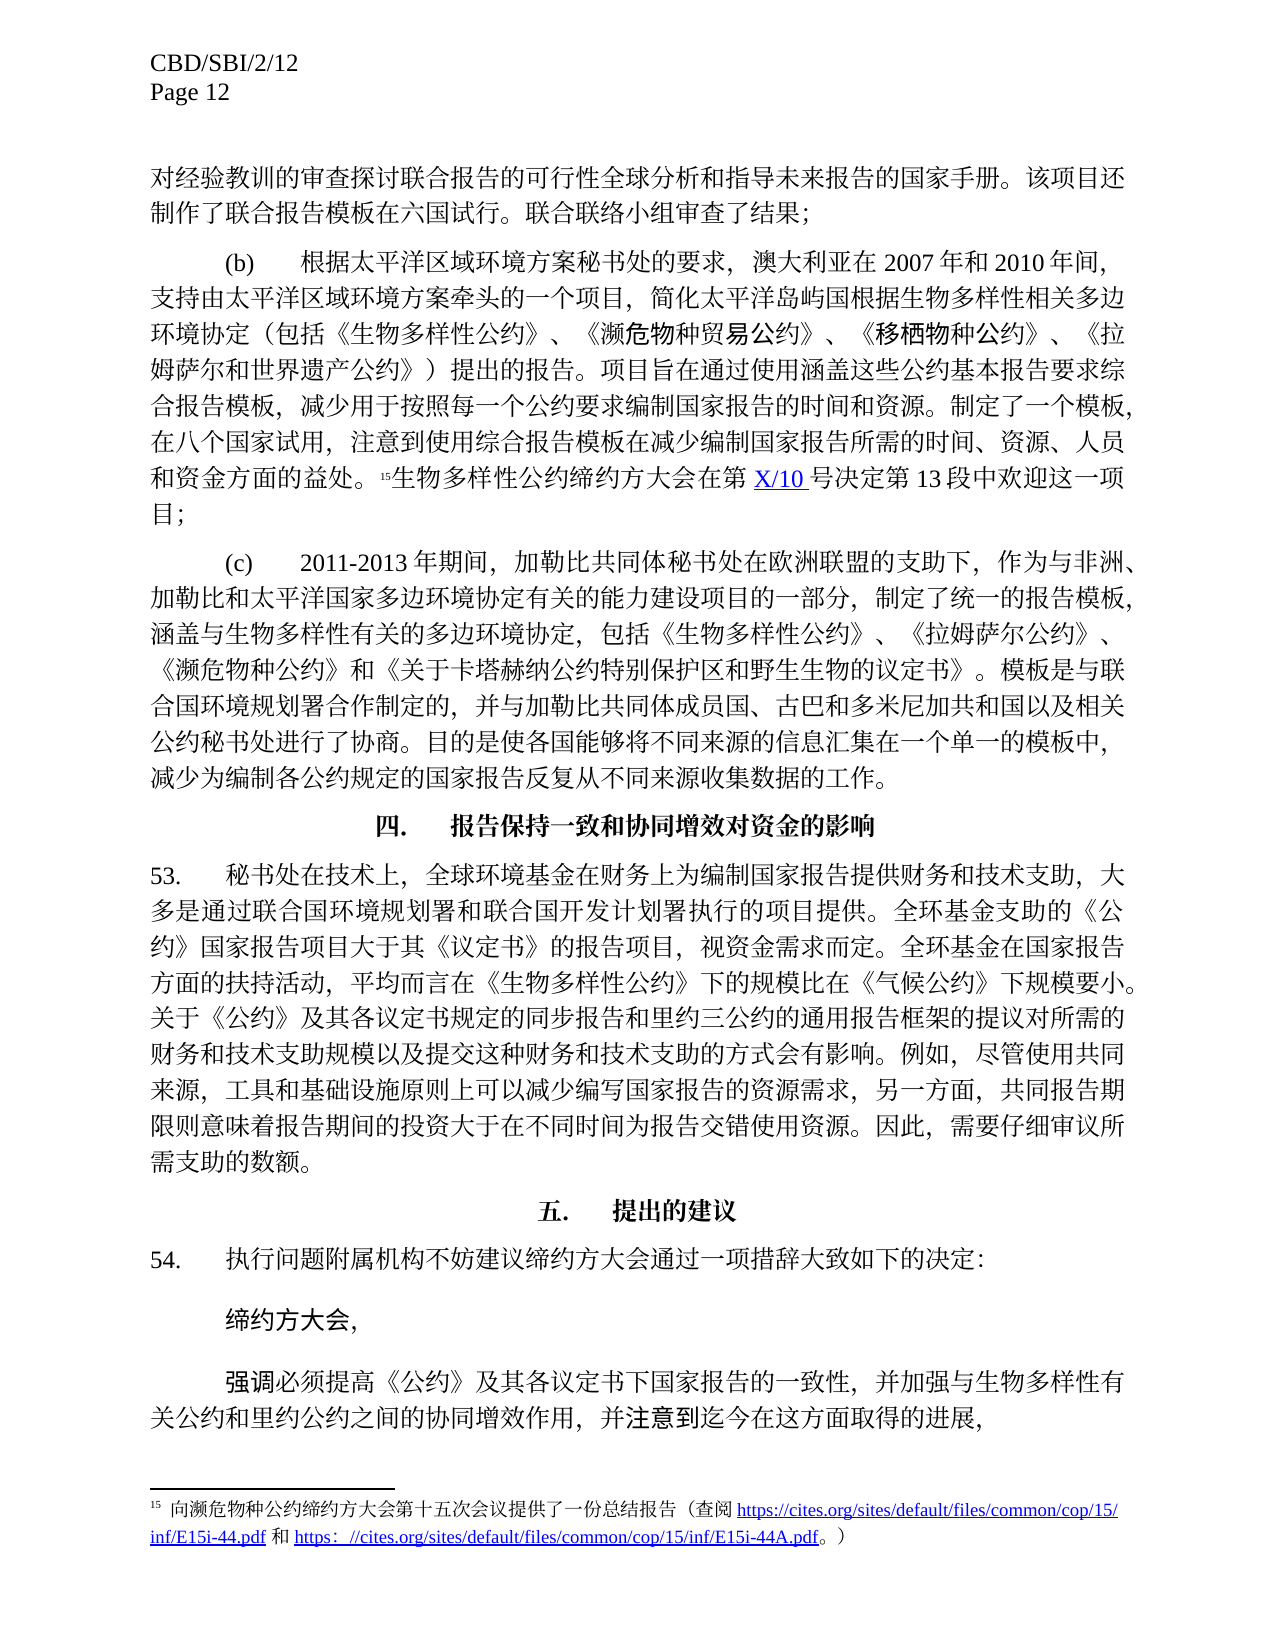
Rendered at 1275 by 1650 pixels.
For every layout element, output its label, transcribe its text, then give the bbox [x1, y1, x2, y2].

list 根据太平洋区域环境方案秘书处的要求，澳大利亚在2007年和2010年间，支持由太平洋区域环境方案牵头的一个项目，简化太平洋岛屿国根据生物多样性相关多边环境协定（包括《生物多样性公约》、《濒危物种贸易公约》、《移栖物种公约》、《拉姆萨尔和世界遗产公约》）提出的报告。项目旨在通过使用涵盖这些公约基本报告要求综合报告模板，减少用于按照每一个公约要求编制国家报告的时间和资源。制定了一个模板，在八个国家试用，注意到使用综合报告模板在减少编制国家报告所需的时间、资源、人员和资金方面的益处。生物多样性公约缔约方大会在第X/10号决定第13段中欢迎这一项目； [150, 243, 1125, 530]
list 秘书处在技术上，全球环境基金在财务上为编制国家报告提供财务和技术支助，大多是通过联合国环境规划署和联合国开发计划署执行的项目提供。全环基金支助的《公约》国家报告项目大于其《议定书》的报告项目，视资金需求而定。全环基金在国家报告方面的扶持活动，平均而言在《生物多样性公约》下的规模比在《气候公约》下规模要小。关于《公约》及其各议定书规定的同步报告和里约三公约的通用报告框架的提议对所需的财务和技术支助规模以及提交这种财务和技术支助的方式会有影响。例如，尽管使用共同来源，工具和基础设施原则上可以减少编写国家报告的资源需求，另一方面，共同报告期限则意味着报告期间的投资大于在不同时间为报告交错使用资源。因此，需要仔细审议所需支助的数额。 [150, 855, 1125, 1179]
list 执行问题附属机构不妨建议缔约方大会通过一项措辞大致如下的决定： [150, 1240, 1125, 1276]
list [150, 158, 1125, 230]
subtitle 四． 报告保持一致和协同增效对资金的影响 [375, 807, 1125, 843]
subtitle 五. 提出的建议 [150, 1191, 1125, 1227]
text 强调必须提高《公约》及其各议定书下国家报告的一致性，并加强与生物多样性有关公约和里约公约之间的协同增效作用，并注意到迄今在这方面取得的进展， [150, 1362, 1125, 1434]
text 缔约方大会， [150, 1301, 1125, 1337]
list 2011-2013年期间，加勒比共同体秘书处在欧洲联盟的支助下，作为与非洲、加勒比和太平洋国家多边环境协定有关的能力建设项目的一部分，制定了统一的报告模板，涵盖与生物多样性有关的多边环境协定，包括《生物多样性公约》、《拉姆萨尔公约》、《濒危物种公约》和《关于卡塔赫纳公约特别保护区和野生生物的议定书》。模板是与联合国环境规划署合作制定的，并与加勒比共同体成员国、古巴和多米尼加共和国以及相关公约秘书处进行了协商。目的是使各国能够将不同来源的信息汇集在一个单一的模板中，减少为编制各公约规定的国家报告反复从不同来源收集数据的工作。 [150, 543, 1125, 794]
